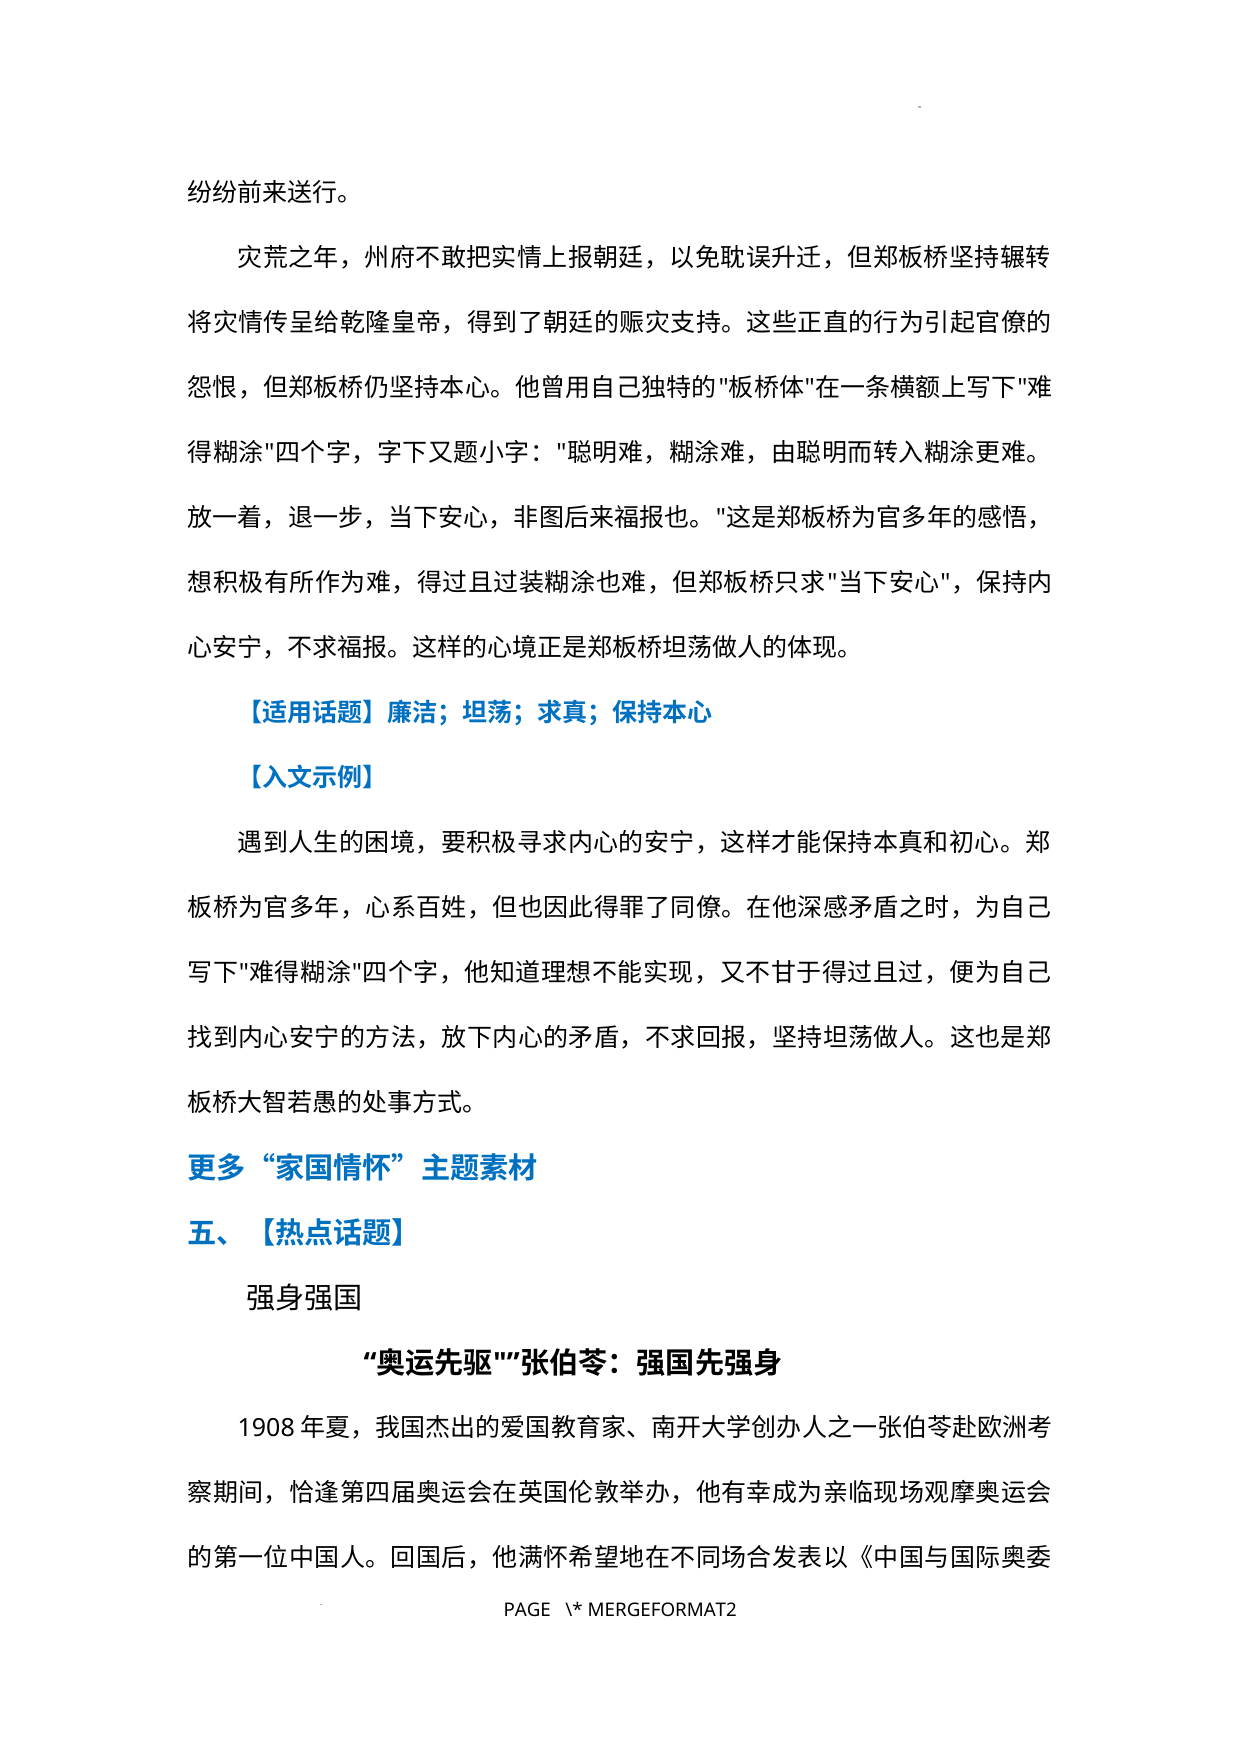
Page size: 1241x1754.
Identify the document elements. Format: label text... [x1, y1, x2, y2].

text 强身强国 [187, 1263, 1053, 1328]
text 遇到人生的困境，要积极寻求内心的安宁，这样才能保持本真和初心。郑板桥为官多年，心系百姓，但也因此得罪了同僚。在他深感矛盾之时，为自己写下"难得糊涂"四个字，他知道理想不能实现，又不甘于得过且过，便为自己找到内心安宁的方法，放下内心的矛盾，不求回报，坚持坦荡做人。这也是郑板桥大智若愚的处事方式。 [187, 808, 1053, 1133]
text 灾荒之年，州府不敢把实情上报朝廷，以免耽误升迁，但郑板桥坚持辗转将灾情传呈给乾隆皇帝，得到了朝廷的赈灾支持。这些正直的行为引起官僚的怨恨，但郑板桥仍坚持本心。他曾用自己独特的"板桥体"在一条横额上写下"难得糊涂"四个字，字下又题小字："聪明难，糊涂难，由聪明而转入糊涂更难。放一着，退一步，当下安心，非图后来福报也。"这是郑板桥为官多年的感悟，想积极有所作为难，得过且过装糊涂也难，但郑板桥只求"当下安心"，保持内心安宁，不求福报。这样的心境正是郑板桥坦荡做人的体现。 [187, 223, 1053, 678]
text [187, 158, 1053, 223]
text “奥运先驱"”张伯苓：强国先强身 [187, 1328, 1053, 1393]
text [187, 1393, 1053, 1588]
text 【入文示例】 [187, 743, 1053, 808]
text 更多“家国情怀”主题素材 [187, 1133, 1053, 1198]
text 【适用话题】廉洁；坦荡；求真；保持本心 [187, 678, 1053, 743]
text 五、【热点话题】 [187, 1198, 1053, 1263]
